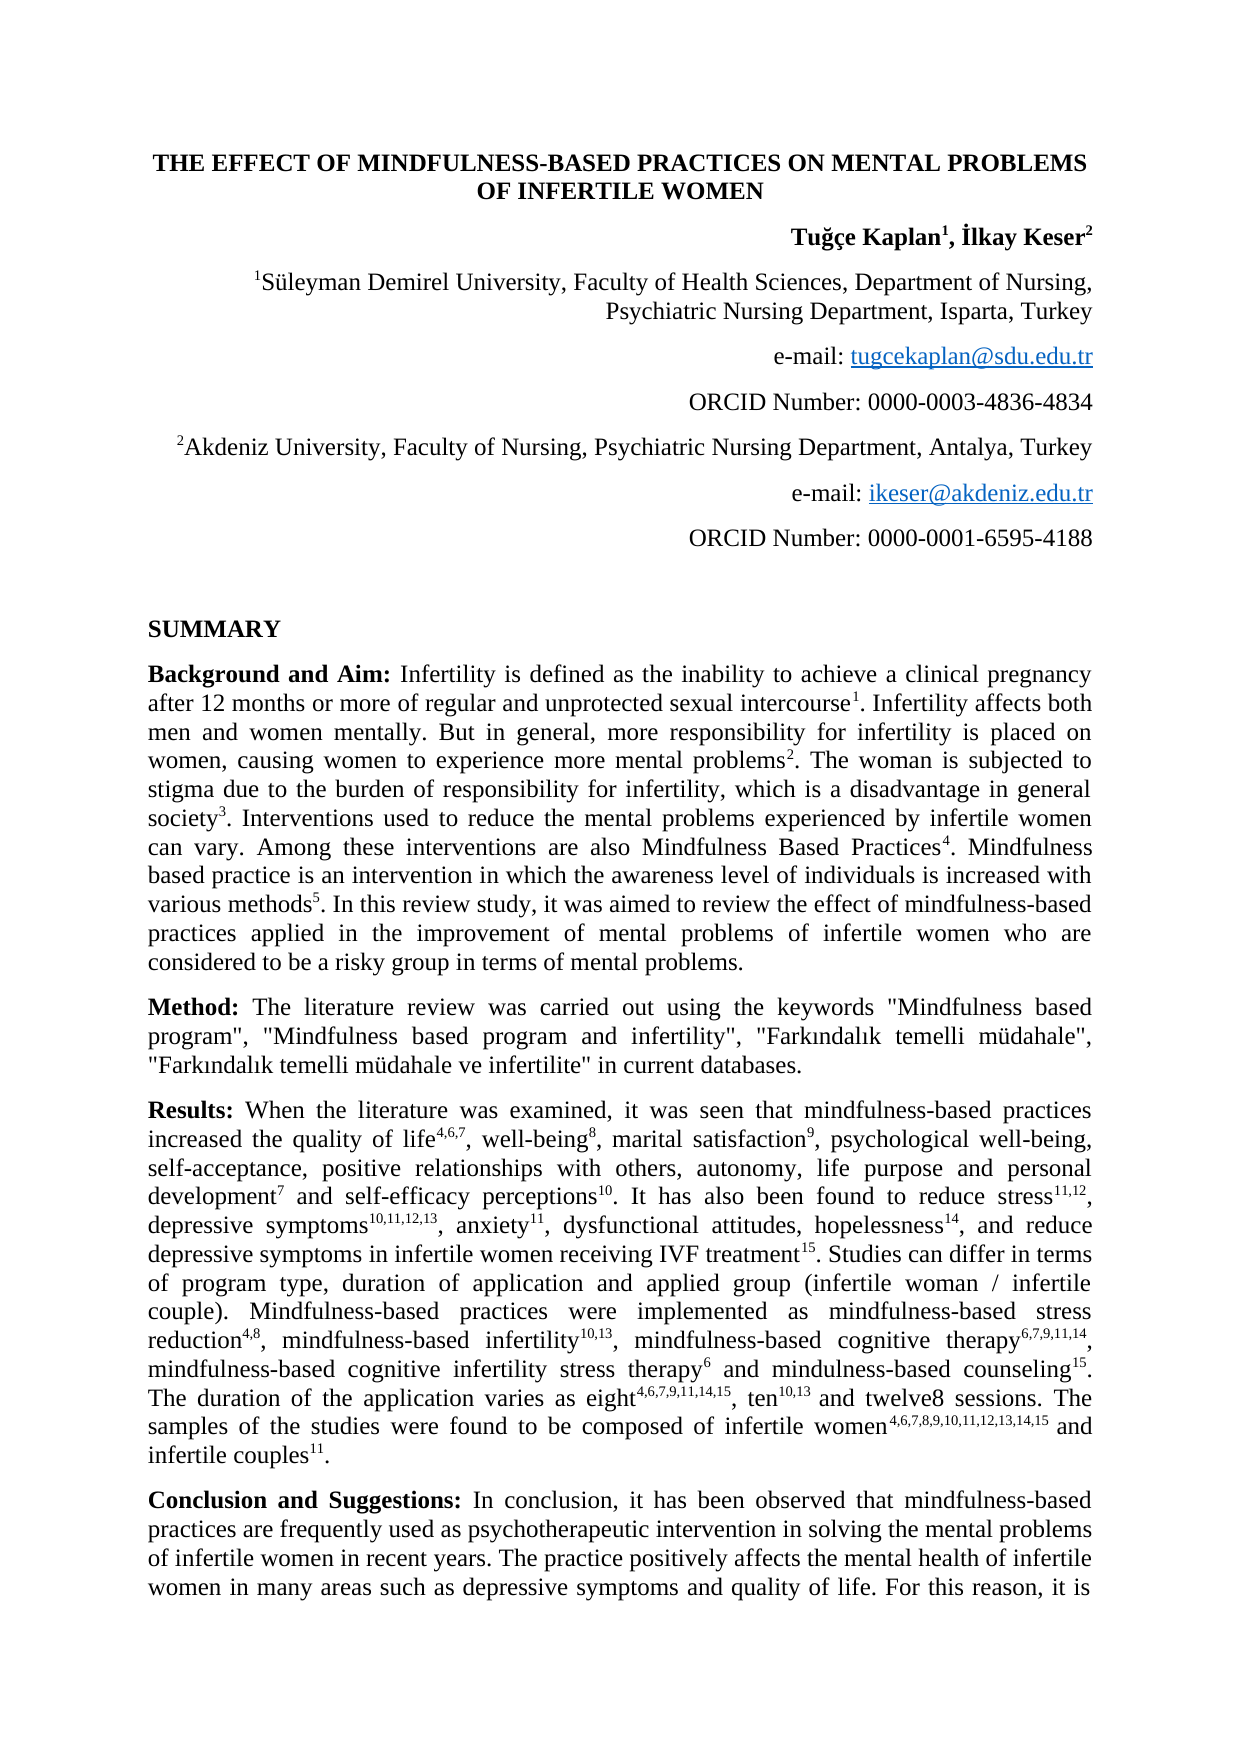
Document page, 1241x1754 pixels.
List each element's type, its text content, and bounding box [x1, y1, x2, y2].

text THE EFFECT OF MINDFULNESS-BASED PRACTICES ON MENTAL PROBLEMS OF INFERTILE WOMEN [148, 148, 1093, 205]
text 2Akdeniz University, Faculty of Nursing, Psychiatric Nursing Department, Antalya, Turkey [148, 432, 1093, 461]
text SUMMARY [148, 614, 1093, 643]
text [148, 1486, 1093, 1601]
text Background and Aim: Infertility is defined as the inability to achieve a clinical pregnancy after 12 months or more of regular and unprotected sexual intercourse1. Infertility affects both men and women mentally. But in general, more responsibility for infertility is placed on women, causing women to experience more mental problems2. The woman is subjected to stigma due to the burden of responsibility for infertility, which is a disadvantage in general society3. Interventions used to reduce the mental problems experienced by infertile women can vary. Among these interventions are also Mindfulness Based Practices4. Mindfulness based practice is an intervention in which the awareness level of individuals is increased with various methods5. In this review study, it was aimed to review the effect of mindfulness-based practices applied in the improvement of mental problems of infertile women who are considered to be a risky group in terms of mental problems. [148, 659, 1093, 976]
text e-mail: tugcekaplan@sdu.edu.tr [148, 341, 1093, 370]
text 1Süleyman Demirel University, Faculty of Health Sciences, Department of Nursing, Psychiatric Nursing Department, Isparta, Turkey [148, 267, 1093, 325]
text ORCID Number: 0000-0001-6595-4188 [148, 523, 1093, 552]
text e-mail: ikeser@akdeniz.edu.tr [148, 478, 1093, 506]
text Results: When the literature was examined, it was seen that mindfulness-based practices increased the quality of life4,6,7, well-being8, marital satisfaction9, psychological well-being, self-acceptance, positive relationships with others, autonomy, life purpose and personal development7 and self-efficacy perceptions10. It has also been found to reduce stress11,12, depressive symptoms10,11,12,13, anxiety11, dysfunctional attitudes, hopelessness14, and reduce depressive symptoms in infertile women receiving IVF treatment15. Studies can differ in terms of program type, duration of application and applied group (infertile woman / infertile couple). Mindfulness-based practices were implemented as mindfulness-based stress reduction4,8, mindfulness-based infertility10,13, mindfulness-based cognitive therapy6,7,9,11,14, mindfulness-based cognitive infertility stress therapy6 and mindulness-based counseling15. The duration of the application varies as eight4,6,7,9,11,14,15, ten10,13 and twelve8 sessions. The samples of the studies were found to be composed of infertile women4,6,7,8,9,10,11,12,13,14,15 and infertile couples11. [148, 1095, 1093, 1469]
text Method: The literature review was carried out using the keywords "Mindfulness based program", "Mindfulness based program and infertility", "Farkındalık temelli müdahale", "Farkındalık temelli müdahale ve infertilite" in current databases. [148, 992, 1093, 1078]
text Tuğçe Kaplan1, İlkay Keser2 [148, 222, 1093, 251]
text ORCID Number: 0000-0003-4836-4834 [148, 387, 1093, 416]
